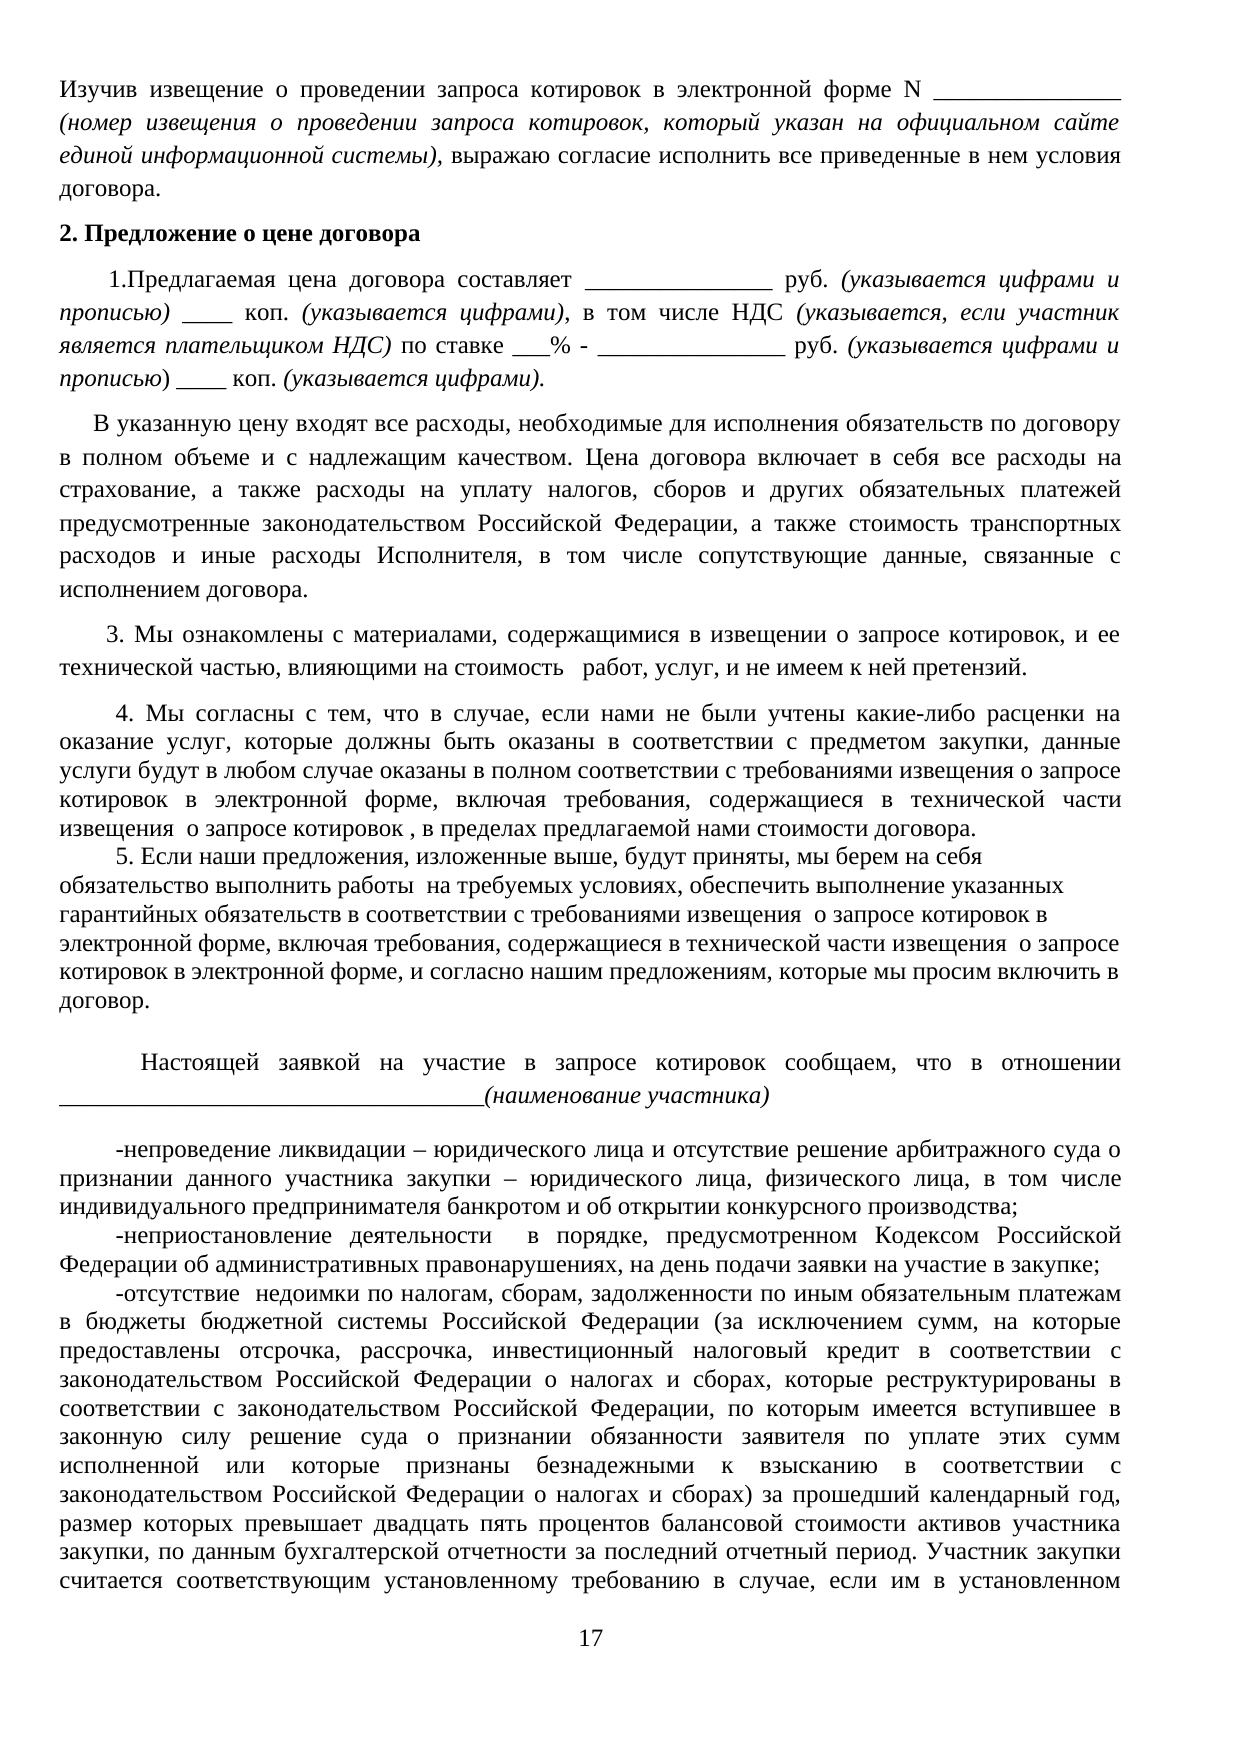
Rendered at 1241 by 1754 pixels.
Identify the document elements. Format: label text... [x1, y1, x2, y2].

text 5. Если наши предложения, изложенные выше, будут приняты, мы берем на себя обязательство выполнить работы на требуемых условиях, обеспечить выполнение указанных гарантийных обязательств в соответствии с требованиями извещения о запросе котировок в электронной форме, включая требования, содержащиеся в технической части извещения о запросе котировок в электронной форме, и согласно нашим предложениям, которые мы просим включить в договор. [59, 841, 1122, 1014]
text -неприостановление деятельности в порядке, предусмотренном Кодексом Российской Федерации об административных правонарушениях, на день подачи заявки на участие в закупке; [59, 1220, 1122, 1278]
text 1.Предлагаемая цена договора составляет _______________ руб. (указывается цифрами и прописью) ____ коп. (указывается цифрами), в том числе НДС (указывается, если участник является плательщиком НДС) по ставке ___% - _______________ руб. (указывается цифрами и прописью) ____ коп. (указывается цифрами). [59, 264, 1122, 392]
text -непроведение ликвидации – юридического лица и отсутствие решение арбитражного суда о признании данного участника закупки – юридического лица, физического лица, в том числе индивидуального предпринимателя банкротом и об открытии конкурсного производства; [59, 1134, 1122, 1220]
text Настоящей заявкой на участие в запросе котировок сообщаем, что в отношении __________________________________(наименование участника) [59, 1047, 1122, 1109]
text В указанную цену входят все расходы, необходимые для исполнения обязательств по договору в полном объеме и с надлежащим качеством. Цена договора включает в себя все расходы на страхование, а также расходы на уплату налогов, сборов и других обязательных платежей предусмотренные законодательством Российской Федерации, а также стоимость транспортных расходов и иные расходы Исполнителя, в том числе сопутствующие данные, связанные с исполнением договора. [59, 408, 1122, 602]
text 3. Мы ознакомлены с материалами, содержащимися в извещении о запросе котировок, и ее технической частью, влияющими на стоимость работ, услуг, и не имеем к ней претензий. [59, 619, 1122, 681]
text 4. Мы согласны с тем, что в случае, если нами не были учтены какие-либо расценки на оказание услуг, которые должны быть оказаны в соответствии с предметом закупки, данные услуги будут в любом случае оказаны в полном соответствии с требованиями извещения о запросе котировок в электронной форме, включая требования, содержащиеся в технической части извещения о запросе котировок , в пределах предлагаемой нами стоимости договора. [59, 698, 1122, 841]
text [59, 1278, 1122, 1594]
text Изучив извещение о проведении запроса котировок в электронной форме N _______________ (номер извещения о проведении запроса котировок, который указан на официальном сайте единой информационной системы), выражаю согласие исполнить все приведенные в нем условия договора. [59, 74, 1122, 202]
text 2. Предложение о цене договора [59, 218, 1122, 247]
